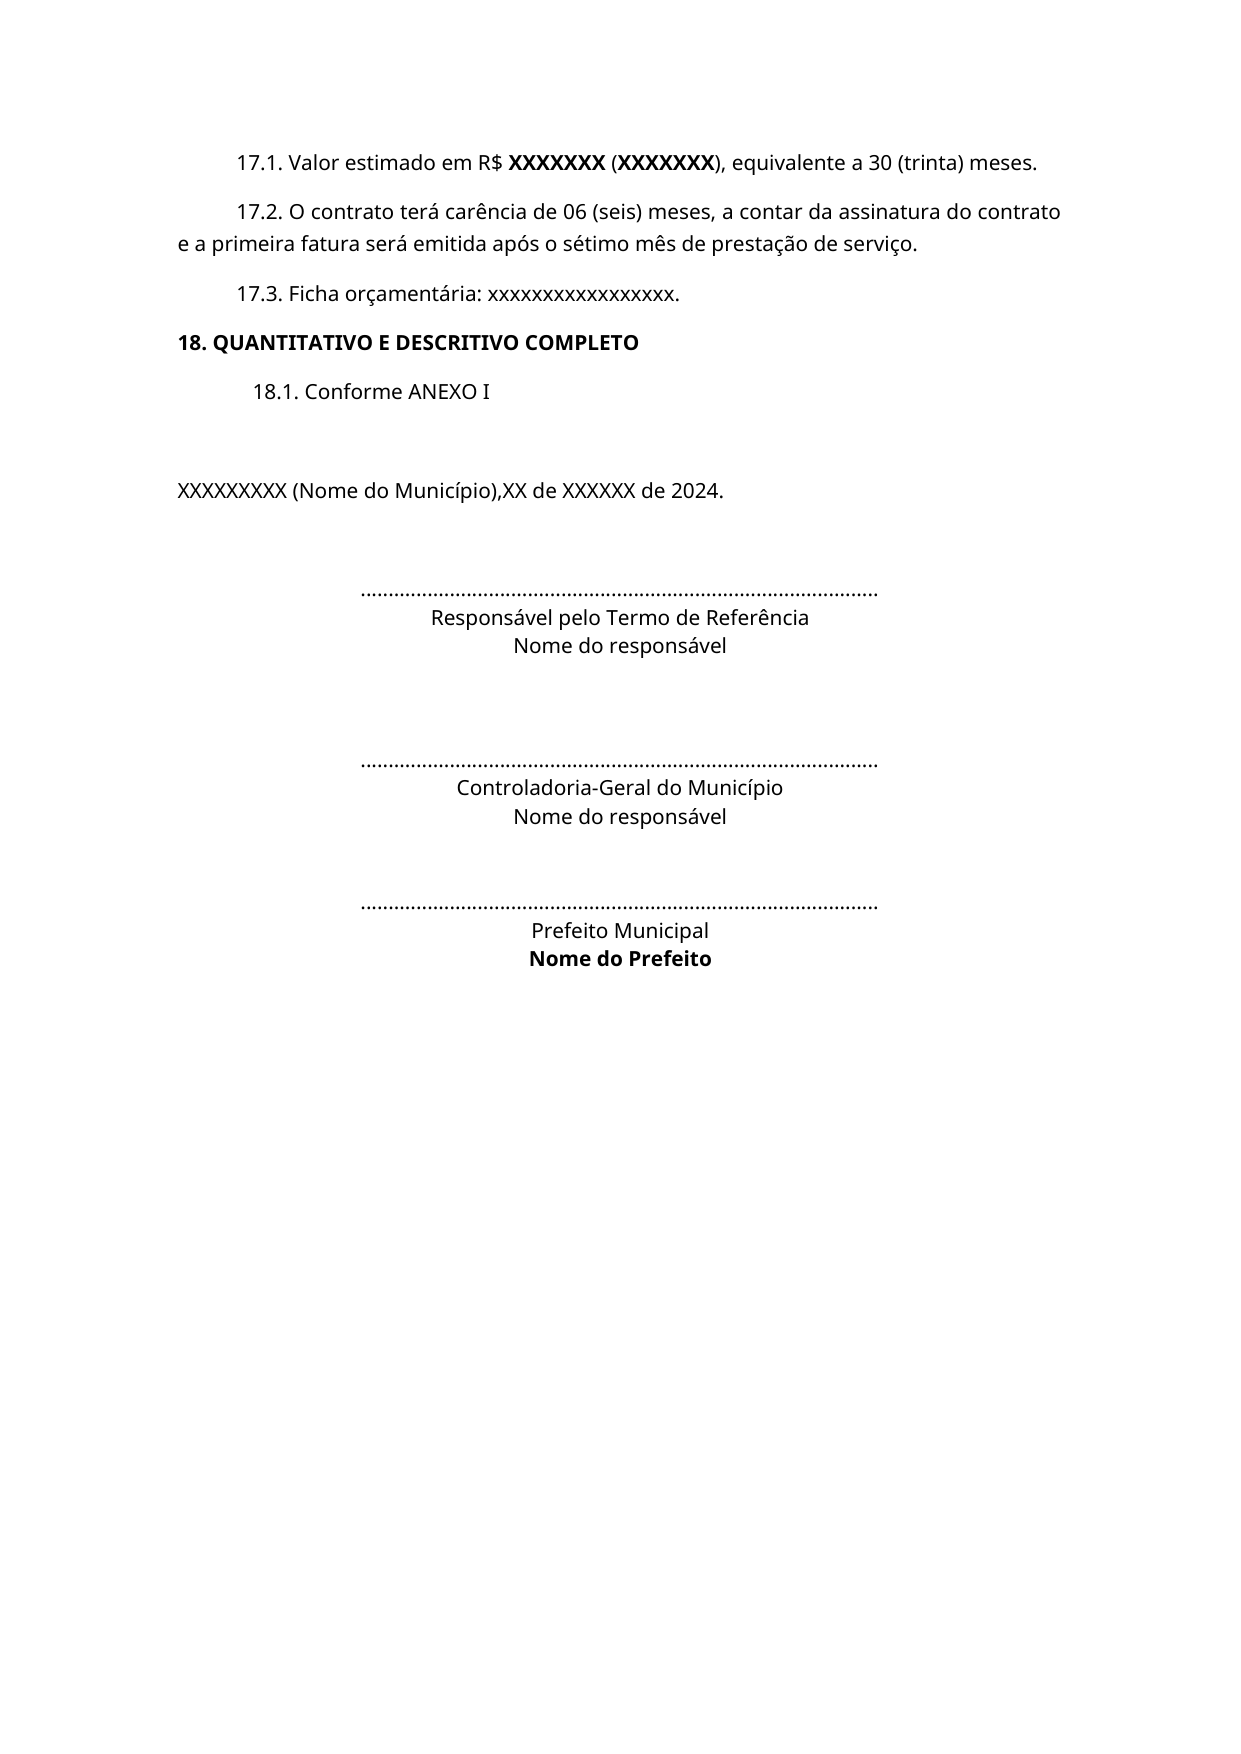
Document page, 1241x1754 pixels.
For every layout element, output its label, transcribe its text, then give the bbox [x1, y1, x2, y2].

text Controladoria-Geral do Município [177, 773, 1063, 802]
text Prefeito Municipal [177, 916, 1063, 944]
text ............................................................................................. [177, 745, 1063, 773]
text Nome do responsável [177, 802, 1063, 830]
text XXXXXXXXX (Nome do Município),XX de XXXXXX de 2024. [177, 476, 1063, 504]
text ............................................................................................. [177, 574, 1063, 603]
text 17.3. Ficha orçamentária: xxxxxxxxxxxxxxxxx. [177, 279, 1063, 307]
text 18. QUANTITATIVO E DESCRITIVO COMPLETO [177, 328, 1063, 357]
text 17.1. Valor estimado em R$ XXXXXXX (XXXXXXX), equivalente a 30 (trinta) meses. [177, 148, 1063, 176]
text Nome do Prefeito [177, 944, 1063, 973]
text 18.1. Conforme ANEXO I [177, 377, 1063, 406]
text ............................................................................................. [177, 887, 1063, 916]
text Responsável pelo Termo de Referência [177, 603, 1063, 631]
text 17.2. O contrato terá carência de 06 (seis) meses, a contar da assinatura do contrato e a primeira fatura será emitida após o sétimo mês de prestação de serviço. [177, 197, 1063, 258]
text Nome do responsável [177, 631, 1063, 660]
